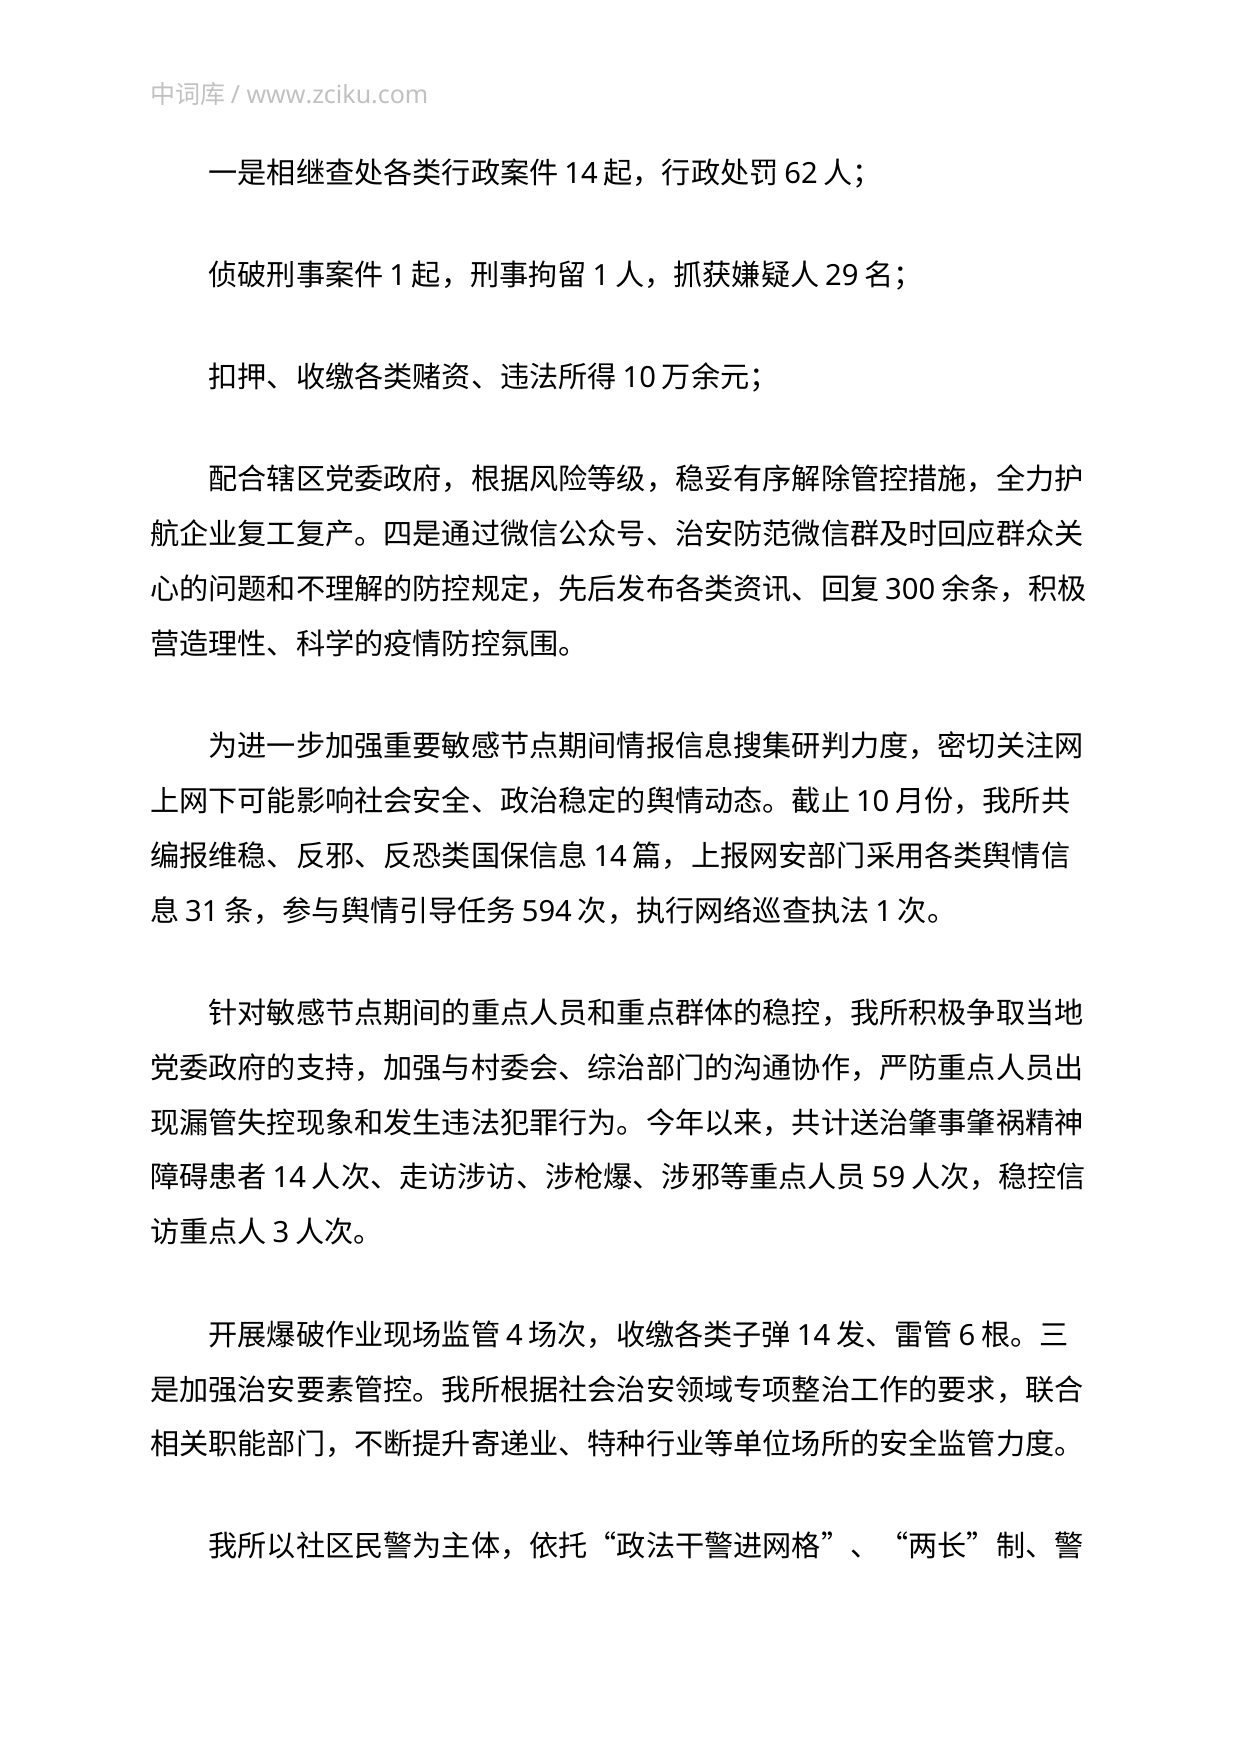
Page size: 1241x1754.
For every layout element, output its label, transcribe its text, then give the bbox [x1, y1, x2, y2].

text 针对敏感节点期间的重点人员和重点群体的稳控，我所积极争取当地党委政府的支持，加强与村委会、综治部门的沟通协作，严防重点人员出现漏管失控现象和发生违法犯罪行为。今年以来，共计送治肇事肇祸精神障碍患者14人次、走访涉访、涉枪爆、涉邪等重点人员59人次，稳控信访重点人3人次。 [150, 989, 1090, 1251]
text 扣押、收缴各类赌资、违法所得10万余元； [150, 354, 1090, 396]
text 配合辖区党委政府，根据风险等级，稳妥有序解除管控措施，全力护航企业复工复产。四是通过微信公众号、治安防范微信群及时回应群众关心的问题和不理解的防控规定，先后发布各类资讯、回复300余条，积极营造理性、科学的疫情防控氛围。 [150, 456, 1090, 663]
text 为进一步加强重要敏感节点期间情报信息搜集研判力度，密切关注网上网下可能影响社会安全、政治稳定的舆情动态。截止10月份，我所共编报维稳、反邪、反恐类国保信息14篇，上报网安部门采用各类舆情信息31条，参与舆情引导任务594次，执行网络巡查执法1次。 [150, 722, 1090, 930]
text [150, 1523, 1090, 1565]
text 侦破刑事案件1起，刑事拘留1人，抓获嫌疑人29名； [150, 252, 1090, 294]
text 开展爆破作业现场监管4场次，收缴各类子弹14发、雷管6根。三是加强治安要素管控。我所根据社会治安领域专项整治工作的要求，联合相关职能部门，不断提升寄递业、特种行业等单位场所的安全监管力度。 [150, 1311, 1090, 1463]
text 一是相继查处各类行政案件14起，行政处罚62人； [150, 150, 1090, 192]
